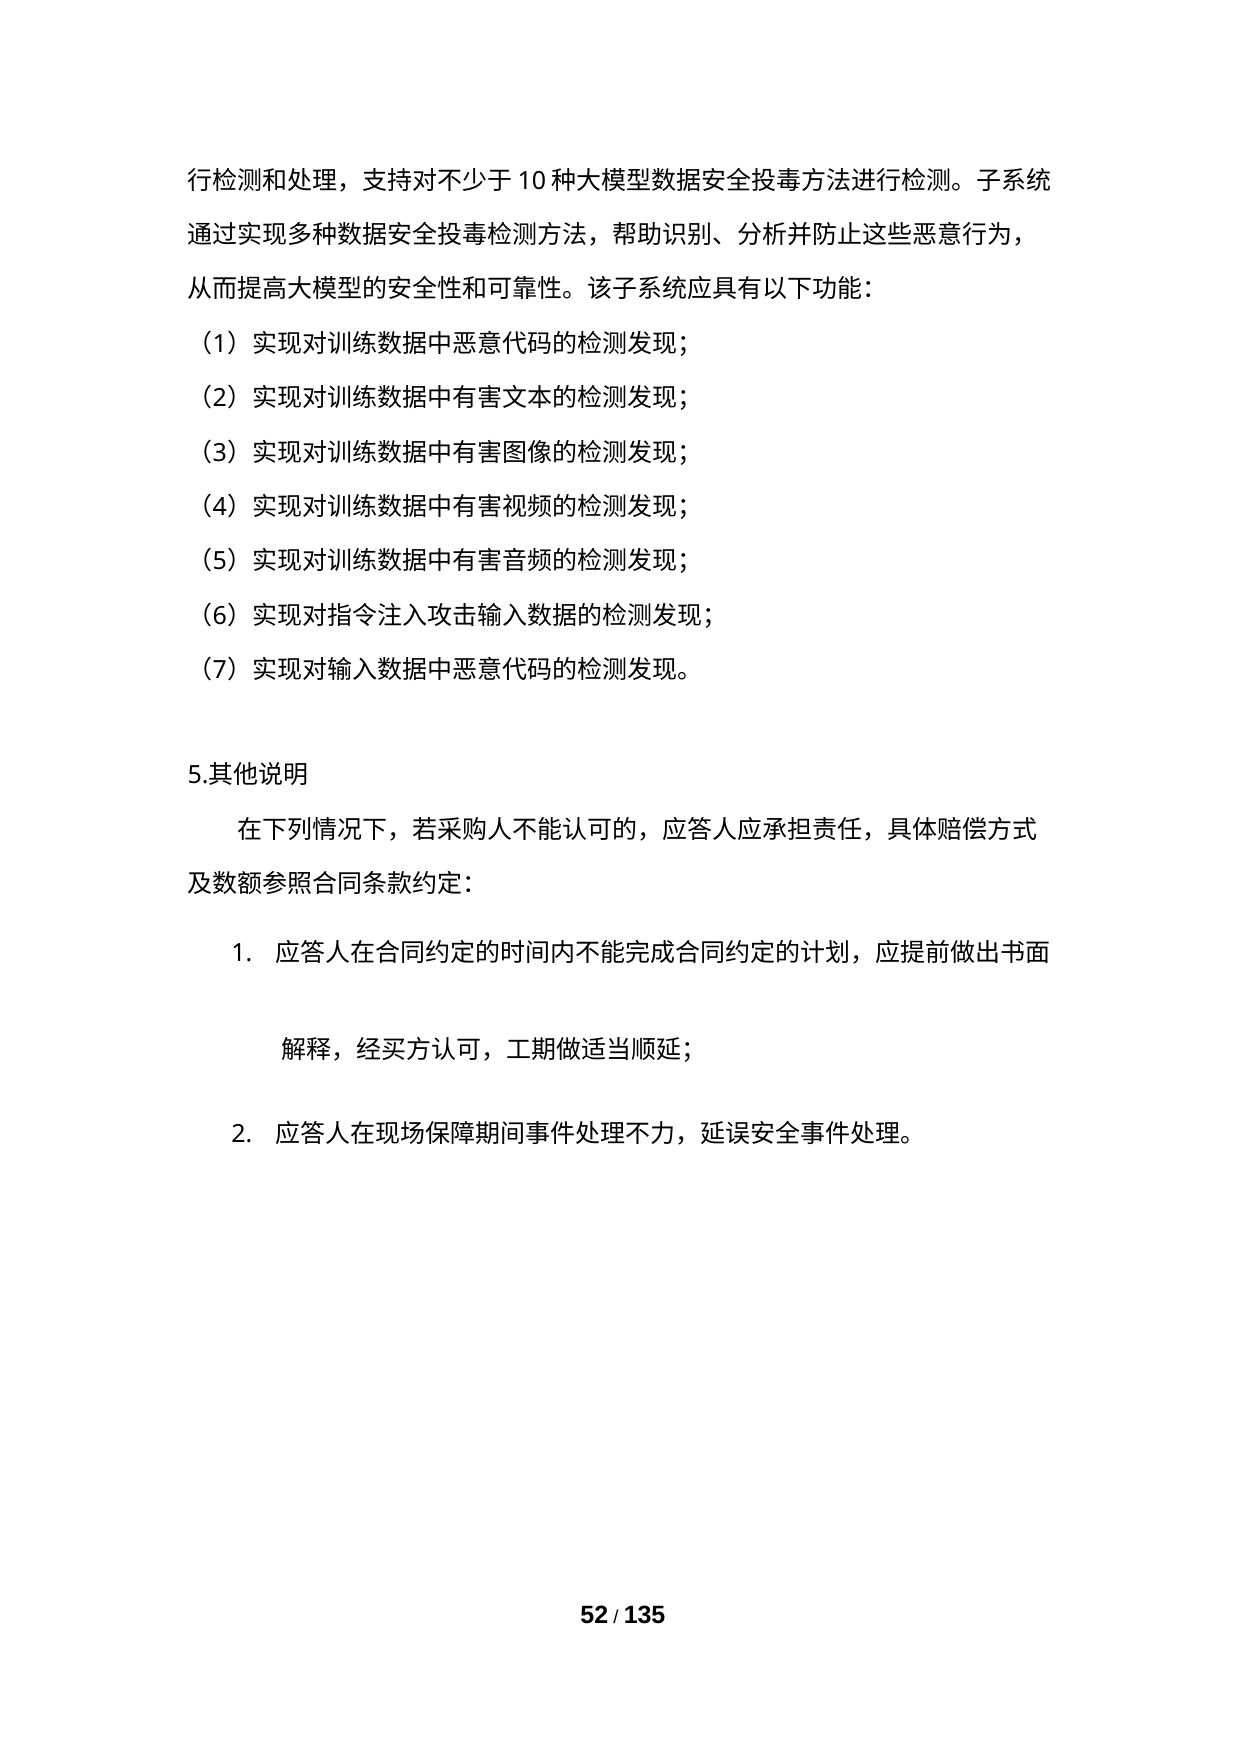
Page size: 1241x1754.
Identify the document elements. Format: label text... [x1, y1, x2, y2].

text 5.其他说明 [187, 755, 1053, 791]
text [187, 160, 1053, 305]
text 在下列情况下，若采购人不能认可的，应答人应承担责任，具体赔偿方式及数额参照合同条款约定： [187, 809, 1053, 900]
list 应答人在合同约定的时间内不能完成合同约定的计划，应提前做出书面解释，经买方认可，工期做适当顺延； [231, 918, 1053, 1081]
text （1）实现对训练数据中恶意代码的检测发现； [187, 323, 1053, 359]
list 应答人在现场保障期间事件处理不力，延误安全事件处理。 [231, 1099, 1053, 1164]
text （7）实现对输入数据中恶意代码的检测发现。 [187, 649, 1053, 686]
text （3）实现对训练数据中有害图像的检测发现； [187, 432, 1053, 468]
text （4）实现对训练数据中有害视频的检测发现； [187, 486, 1053, 523]
text （2）实现对训练数据中有害文本的检测发现； [187, 378, 1053, 414]
text （5）实现对训练数据中有害音频的检测发现； [187, 541, 1053, 577]
text （6）实现对指令注入攻击输入数据的检测发现； [187, 595, 1053, 631]
